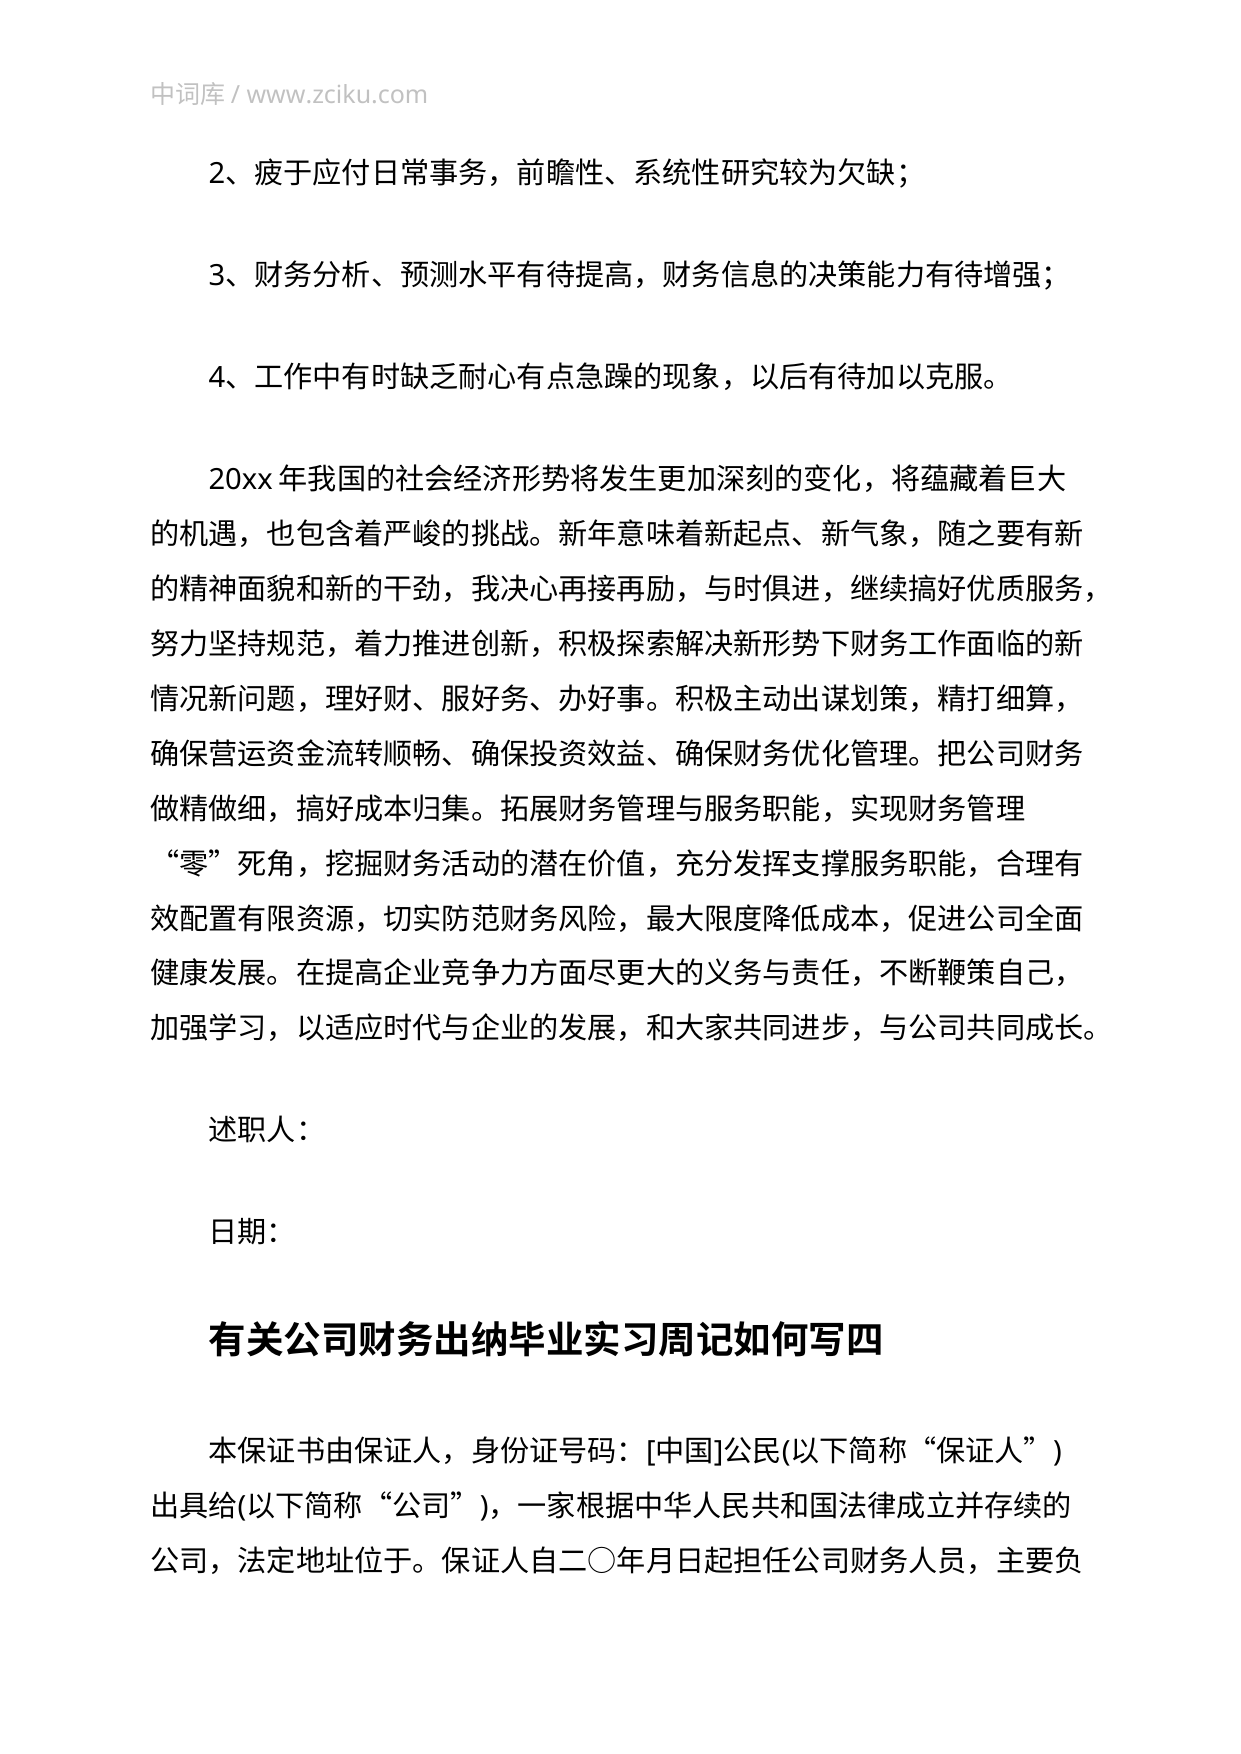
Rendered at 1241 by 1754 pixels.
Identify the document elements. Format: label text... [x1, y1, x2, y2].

text 3、财务分析、预测水平有待提高，财务信息的决策能力有待增强； [150, 252, 1090, 294]
text 20xx年我国的社会经济形势将发生更加深刻的变化，将蕴藏着巨大的机遇，也包含着严峻的挑战。新年意味着新起点、新气象，随之要有新的精神面貌和新的干劲，我决心再接再励，与时俱进，继续搞好优质服务，努力坚持规范，着力推进创新，积极探索解决新形势下财务工作面临的新情况新问题，理好财、服好务、办好事。积极主动出谋划策，精打细算，确保营运资金流转顺畅、确保投资效益、确保财务优化管理。把公司财务做精做细，搞好成本归集。拓展财务管理与服务职能，实现财务管理“零”死角，挖掘财务活动的潜在价值，充分发挥支撑服务职能，合理有效配置有限资源，切实防范财务风险，最大限度降低成本，促进公司全面健康发展。在提高企业竞争力方面尽更大的义务与责任，不断鞭策自己，加强学习，以适应时代与企业的发展，和大家共同进步，与公司共同成长。 [150, 456, 1090, 1047]
text 4、工作中有时缺乏耐心有点急躁的现象，以后有待加以克服。 [150, 354, 1090, 396]
text 2、疲于应付日常事务，前瞻性、系统性研究较为欠缺； [150, 150, 1090, 192]
text 述职人： [150, 1107, 1090, 1149]
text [150, 1428, 1090, 1580]
text 有关公司财务出纳毕业实习周记如何写四 [150, 1310, 1090, 1364]
text 日期： [150, 1208, 1090, 1251]
